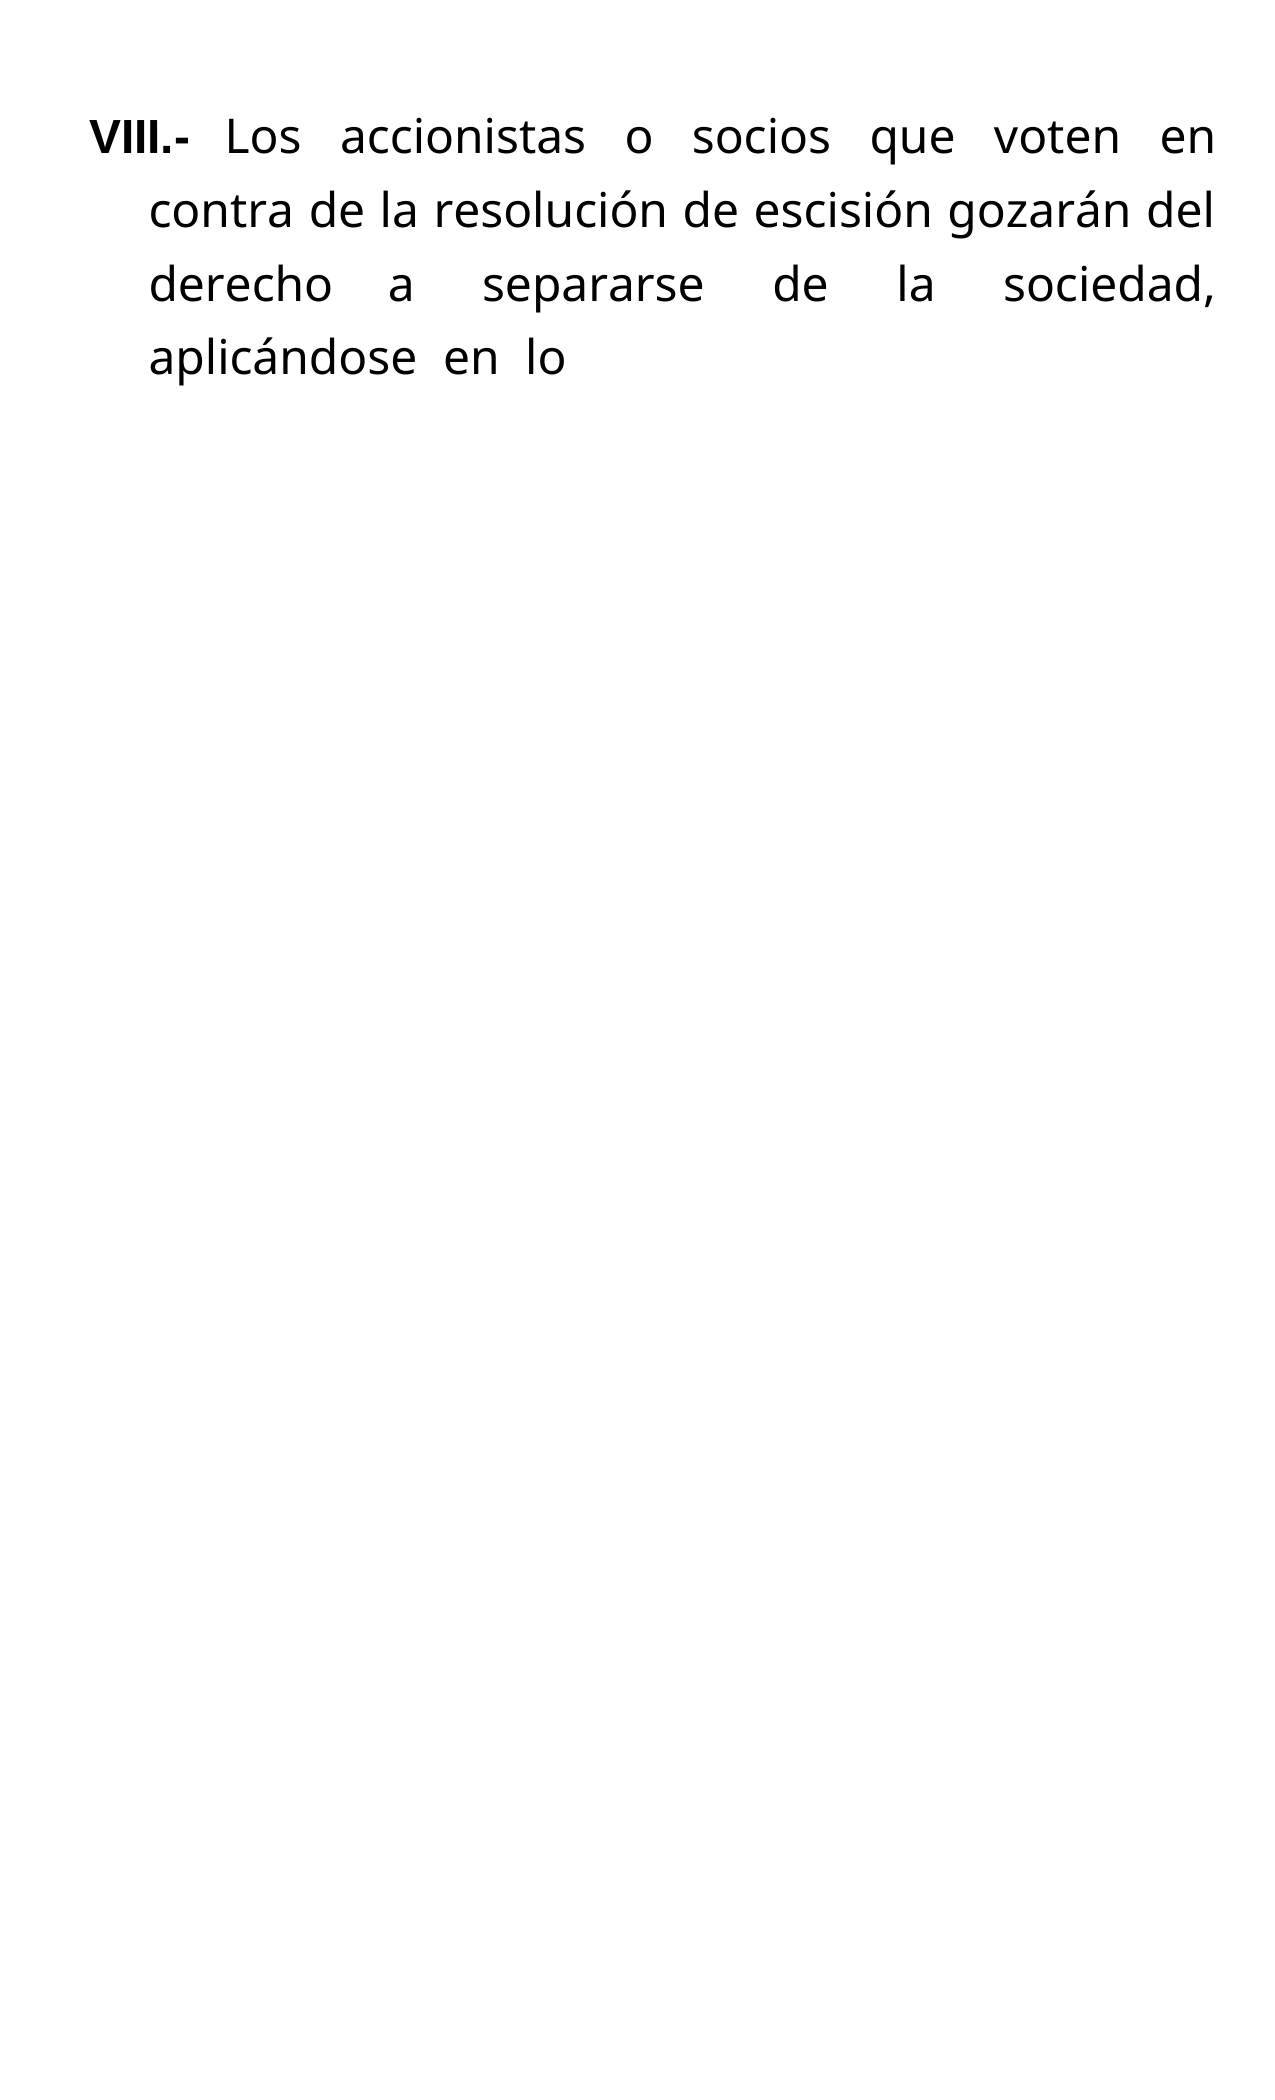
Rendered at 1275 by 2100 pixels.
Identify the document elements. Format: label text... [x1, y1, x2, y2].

text VIII.- Los accionistas o socios que voten en contra de la resolución de escisión gozarán del derecho a separarse de la sociedad, aplicándose en lo [89, 102, 1216, 389]
